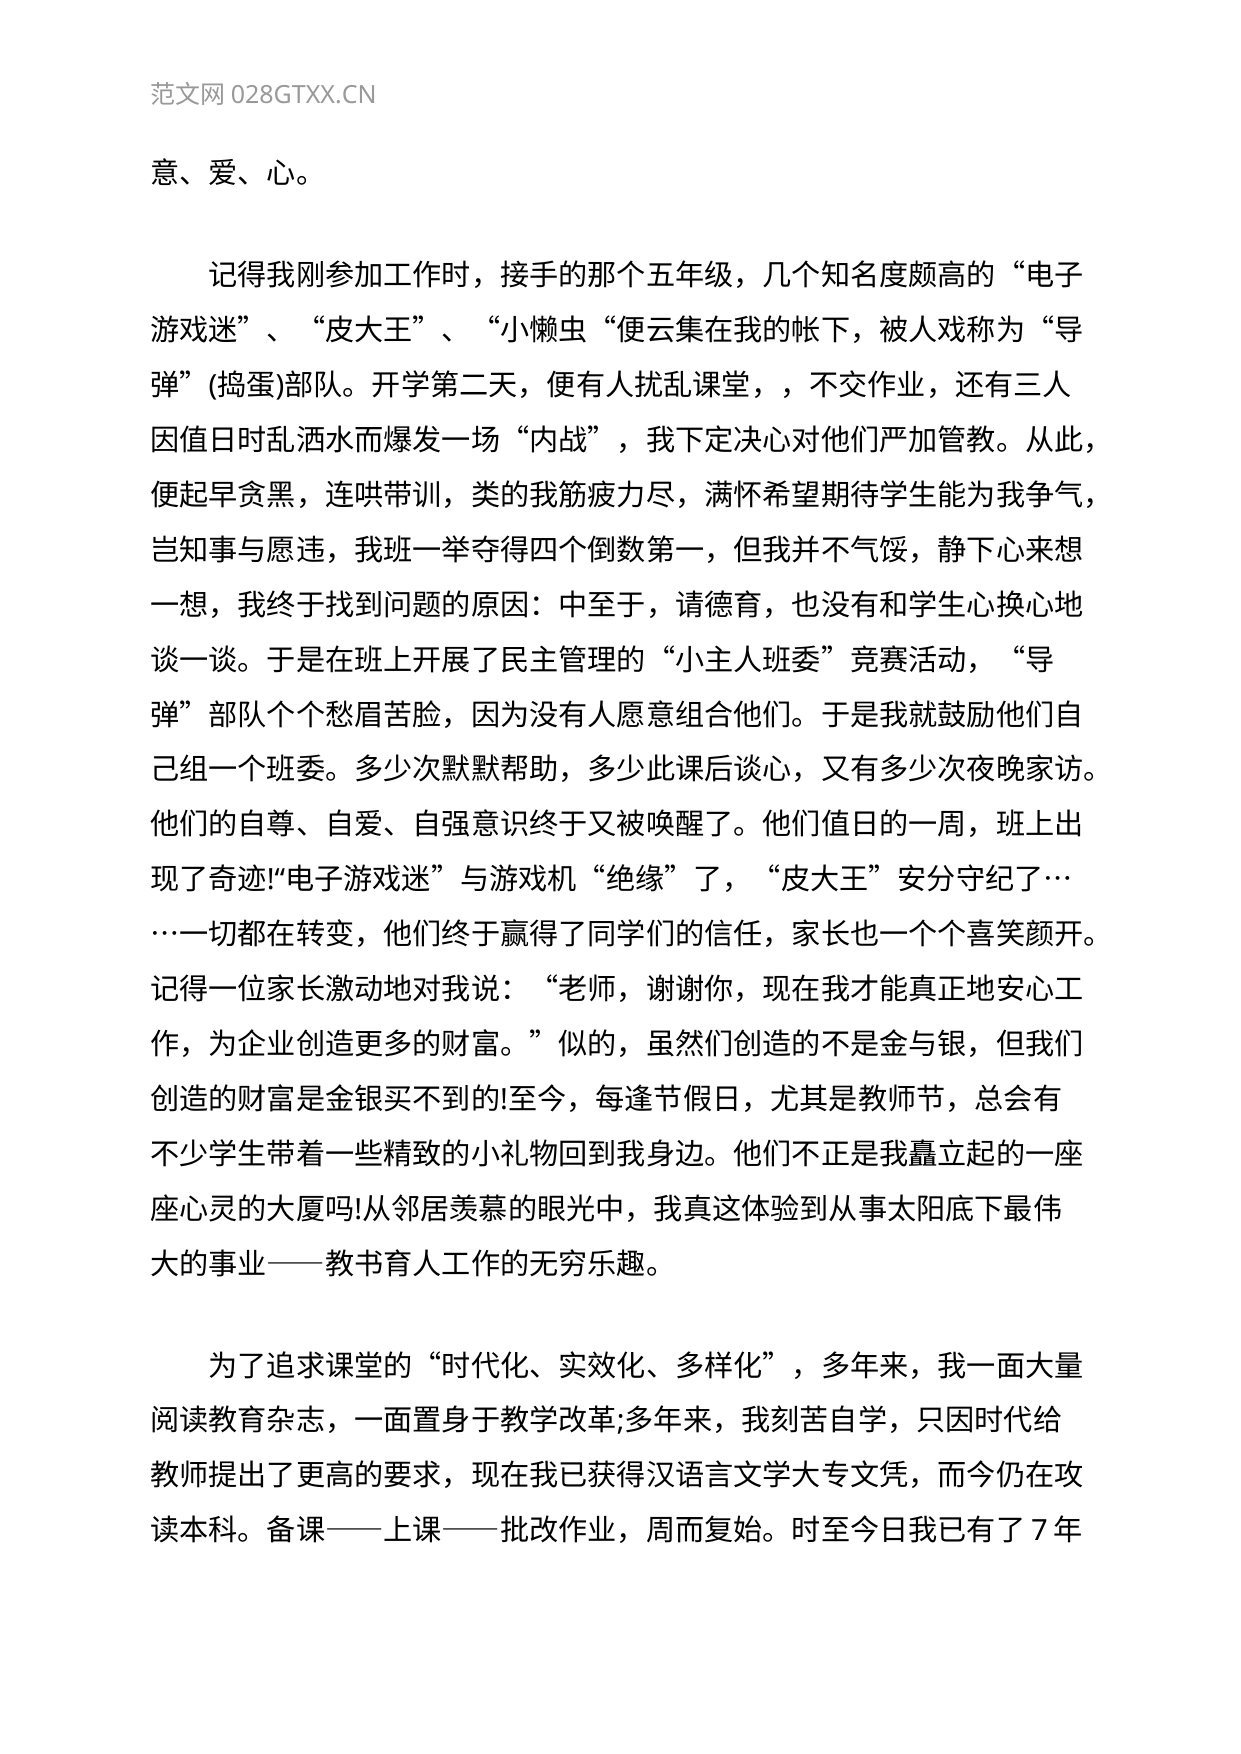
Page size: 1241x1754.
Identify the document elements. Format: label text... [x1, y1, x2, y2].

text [150, 150, 1090, 192]
text 记得我刚参加工作时，接手的那个五年级，几个知名度颇高的“电子游戏迷”、“皮大王”、“小懒虫“便云集在我的帐下，被人戏称为“导弹”(捣蛋)部队。开学第二天，便有人扰乱课堂，，不交作业，还有三人因值日时乱洒水而爆发一场“内战”，我下定决心对他们严加管教。从此，便起早贪黑，连哄带训，类的我筋疲力尽，满怀希望期待学生能为我争气，岂知事与愿违，我班一举夺得四个倒数第一，但我并不气馁，静下心来想一想，我终于找到问题的原因：中至于，请德育，也没有和学生心换心地谈一谈。于是在班上开展了民主管理的“小主人班委”竞赛活动，“导弹”部队个个愁眉苦脸，因为没有人愿意组合他们。于是我就鼓励他们自己组一个班委。多少次默默帮助，多少此课后谈心，又有多少次夜晚家访。他们的自尊、自爱、自强意识终于又被唤醒了。他们值日的一周，班上出现了奇迹!“电子游戏迷”与游戏机“绝缘”了，“皮大王”安分守纪了……一切都在转变，他们终于赢得了同学们的信任，家长也一个个喜笑颜开。记得一位家长激动地对我说：“老师，谢谢你，现在我才能真正地安心工作，为企业创造更多的财富。”似的，虽然们创造的不是金与银，但我们创造的财富是金银买不到的!至今，每逢节假日，尤其是教师节，总会有不少学生带着一些精致的小礼物回到我身边。他们不正是我矗立起的一座座心灵的大厦吗!从邻居羡慕的眼光中，我真这体验到从事太阳底下最伟大的事业——教书育人工作的无穷乐趣。 [150, 252, 1090, 1283]
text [150, 1342, 1090, 1549]
